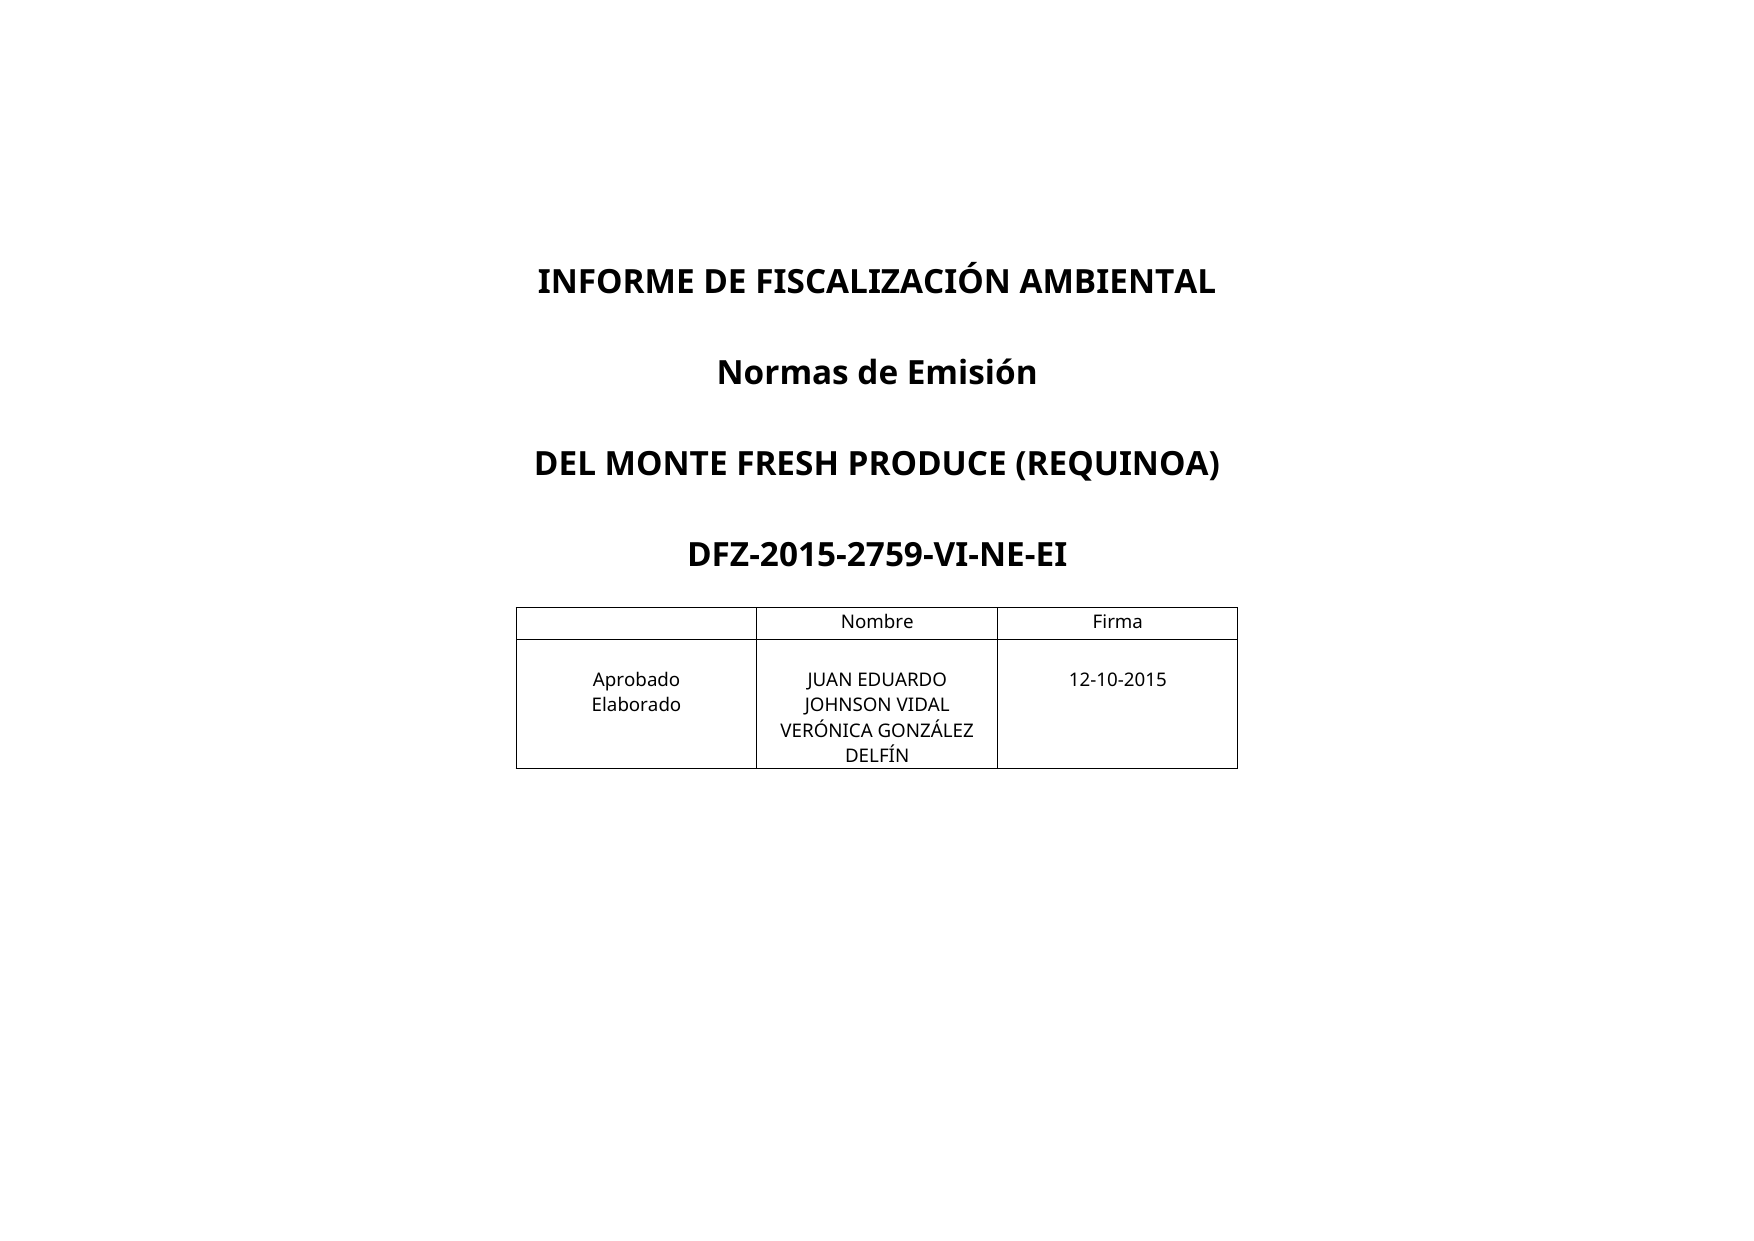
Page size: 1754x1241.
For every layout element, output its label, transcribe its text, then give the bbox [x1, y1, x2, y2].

table_header Nombre [757, 608, 997, 639]
table_cell 12-10-2015 [998, 640, 1237, 768]
table_cell Aprobado Elaborado [517, 640, 756, 768]
table_cell JUAN EDUARDO JOHNSON VIDAL VERÓNICA GONZÁLEZ DELFÍN [757, 640, 997, 768]
text INFORME DE FISCALIZACIÓN AMBIENTAL [150, 212, 1604, 303]
table_header [517, 608, 756, 639]
table_header Firma [998, 608, 1237, 639]
text Normas de Emisión [150, 303, 1604, 394]
text DFZ-2015-2759-VI-NE-EI [150, 485, 1604, 576]
text DEL MONTE FRESH PRODUCE (REQUINOA) [150, 394, 1604, 485]
